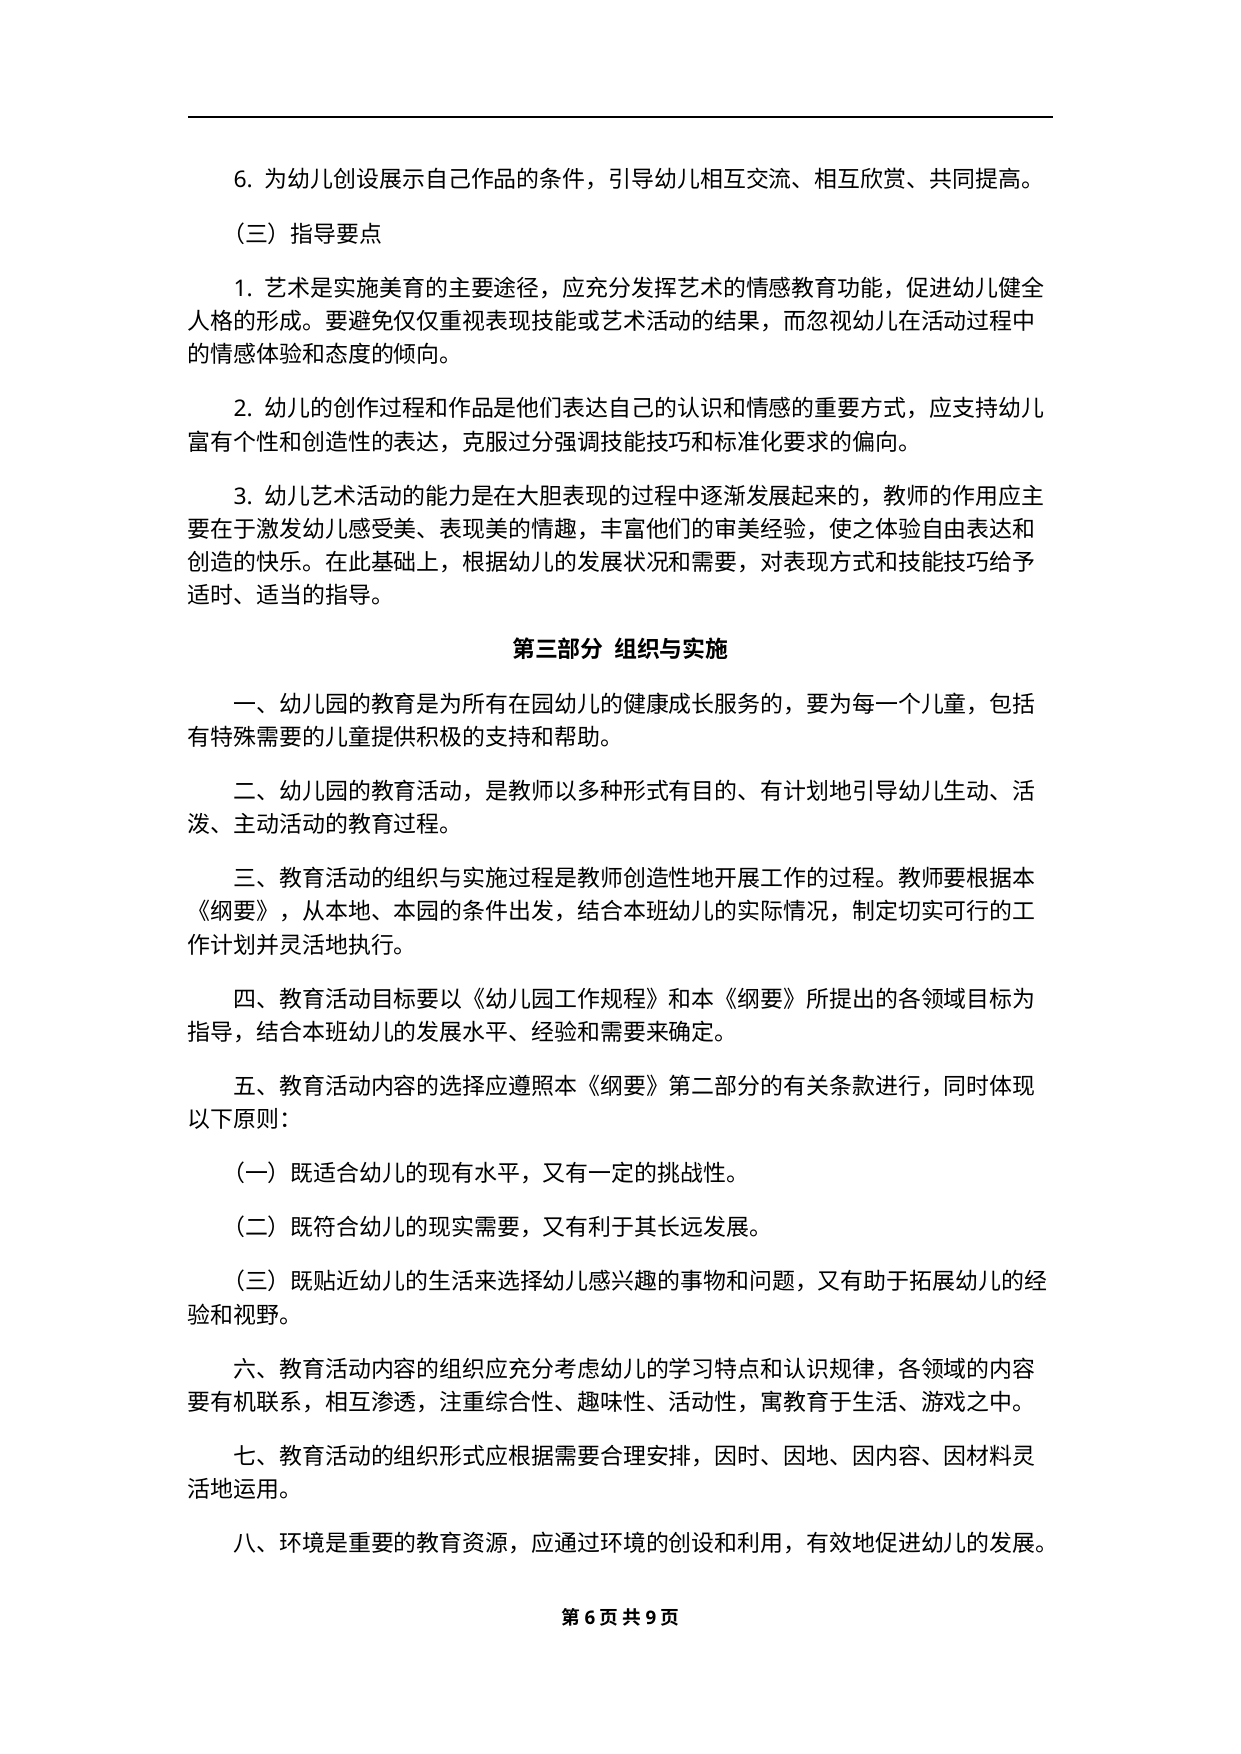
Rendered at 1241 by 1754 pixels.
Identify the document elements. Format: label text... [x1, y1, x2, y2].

text （一）既适合幼儿的现有水平，又有一定的挑战性。 [187, 1155, 1053, 1188]
text 六、教育活动内容的组织应充分考虑幼儿的学习特点和认识规律，各领域的内容要有机联系，相互渗透，注重综合性、趣味性、活动性，寓教育于生活、游戏之中。 [187, 1351, 1053, 1417]
text 6. 为幼儿创设展示自己作品的条件，引导幼儿相互交流、相互欣赏、共同提高。 [187, 161, 1053, 194]
text 五、教育活动内容的选择应遵照本《纲要》第二部分的有关条款进行，同时体现以下原则： [187, 1068, 1053, 1134]
text 八、环境是重要的教育资源，应通过环境的创设和利用，有效地促进幼儿的发展。 [187, 1525, 1053, 1558]
text 二、幼儿园的教育活动，是教师以多种形式有目的、有计划地引导幼儿生动、活泼、主动活动的教育过程。 [187, 773, 1053, 839]
text 三、教育活动的组织与实施过程是教师创造性地开展工作的过程。教师要根据本《纲要》，从本地、本园的条件出发，结合本班幼儿的实际情况，制定切实可行的工作计划并灵活地执行。 [187, 860, 1053, 960]
text 3. 幼儿艺术活动的能力是在大胆表现的过程中逐渐发展起来的，教师的作用应主要在于激发幼儿感受美、表现美的情趣，丰富他们的审美经验，使之体验自由表达和创造的快乐。在此基础上，根据幼儿的发展状况和需要，对表现方式和技能技巧给予适时、适当的指导。 [187, 477, 1053, 611]
text 2. 幼儿的创作过程和作品是他们表达自己的认识和情感的重要方式，应支持幼儿富有个性和创造性的表达，克服过分强调技能技巧和标准化要求的偏向。 [187, 390, 1053, 457]
text 一、幼儿园的教育是为所有在园幼儿的健康成长服务的，要为每一个儿童，包括有特殊需要的儿童提供积极的支持和帮助。 [187, 685, 1053, 752]
text （三）指导要点 [187, 215, 1053, 249]
text 七、教育活动的组织形式应根据需要合理安排，因时、因地、因内容、因材料灵活地运用。 [187, 1438, 1053, 1504]
text （二）既符合幼儿的现实需要，又有利于其长远发展。 [187, 1209, 1053, 1242]
text 1. 艺术是实施美育的主要途径，应充分发挥艺术的情感教育功能，促进幼儿健全人格的形成。要避免仅仅重视表现技能或艺术活动的结果，而忽视幼儿在活动过程中的情感体验和态度的倾向。 [187, 269, 1053, 369]
text 第三部分 组织与实施 [187, 631, 1053, 664]
text （三）既贴近幼儿的生活来选择幼儿感兴趣的事物和问题，又有助于拓展幼儿的经验和视野。 [187, 1263, 1053, 1330]
text 四、教育活动目标要以《幼儿园工作规程》和本《纲要》所提出的各领域目标为指导，结合本班幼儿的发展水平、经验和需要来确定。 [187, 981, 1053, 1047]
